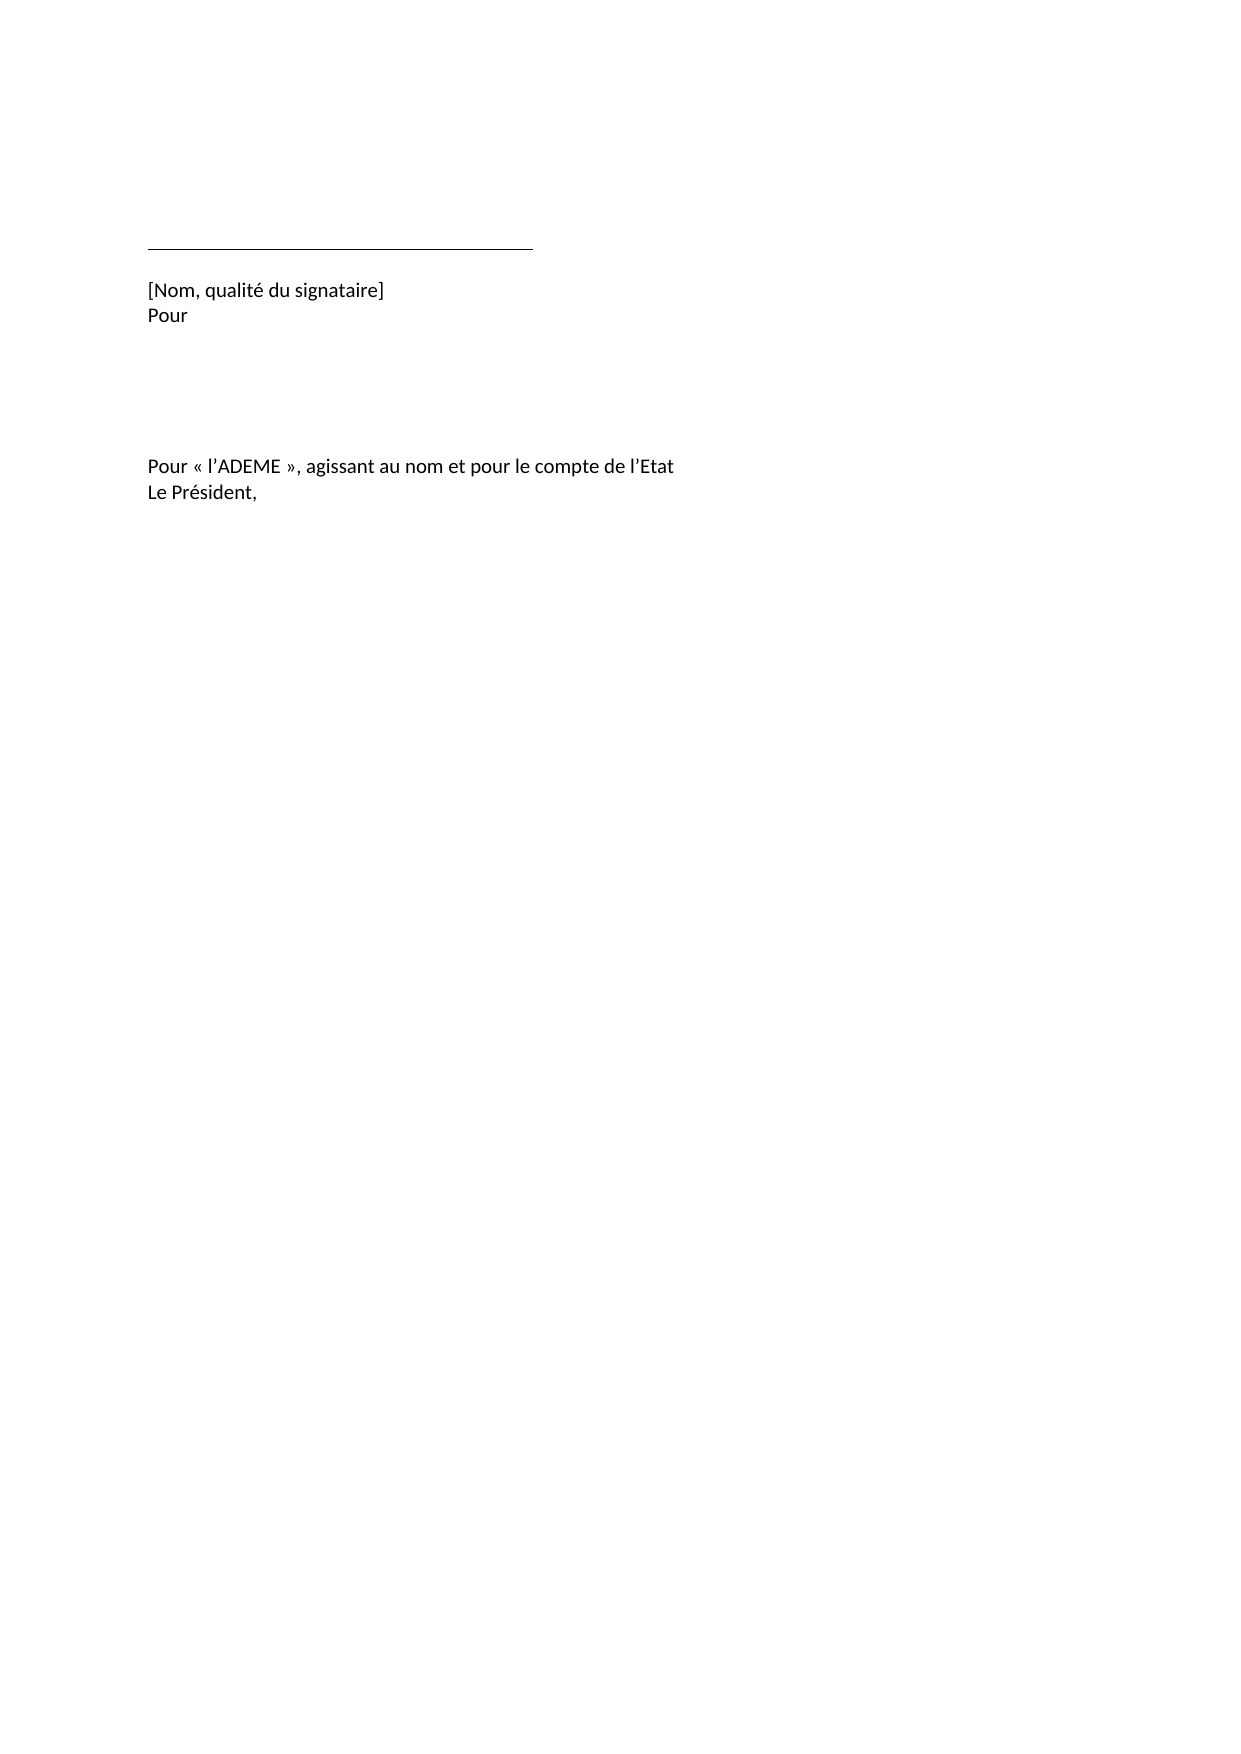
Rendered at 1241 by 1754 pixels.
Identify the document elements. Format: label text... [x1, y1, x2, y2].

text Pour [148, 302, 1093, 328]
text Pour « l’ADEME », agissant au nom et pour le compte de l’Etat [148, 454, 1093, 479]
text [Nom, qualité du signataire] [148, 274, 533, 302]
text Le Président, [148, 479, 1093, 504]
